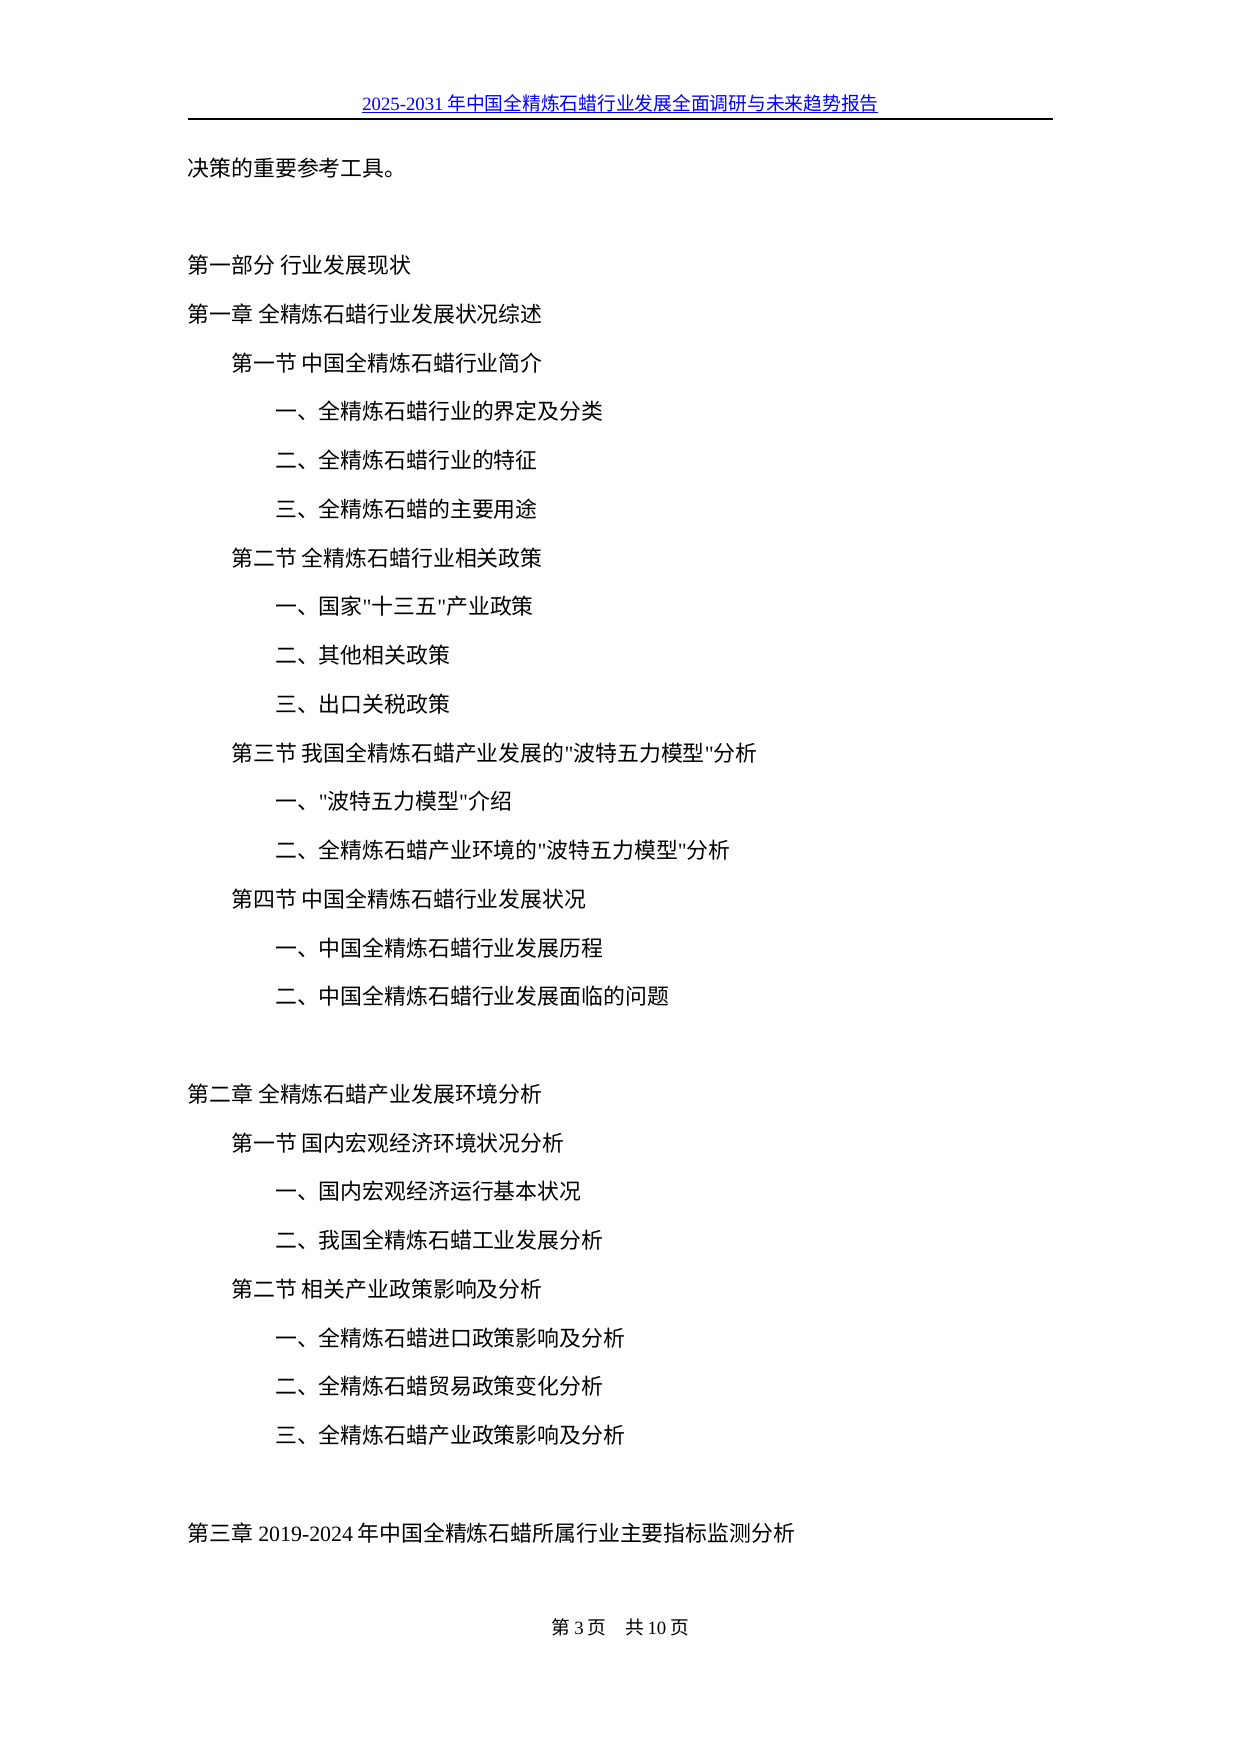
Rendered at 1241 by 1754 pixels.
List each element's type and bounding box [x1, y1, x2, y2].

text [187, 150, 1053, 1548]
